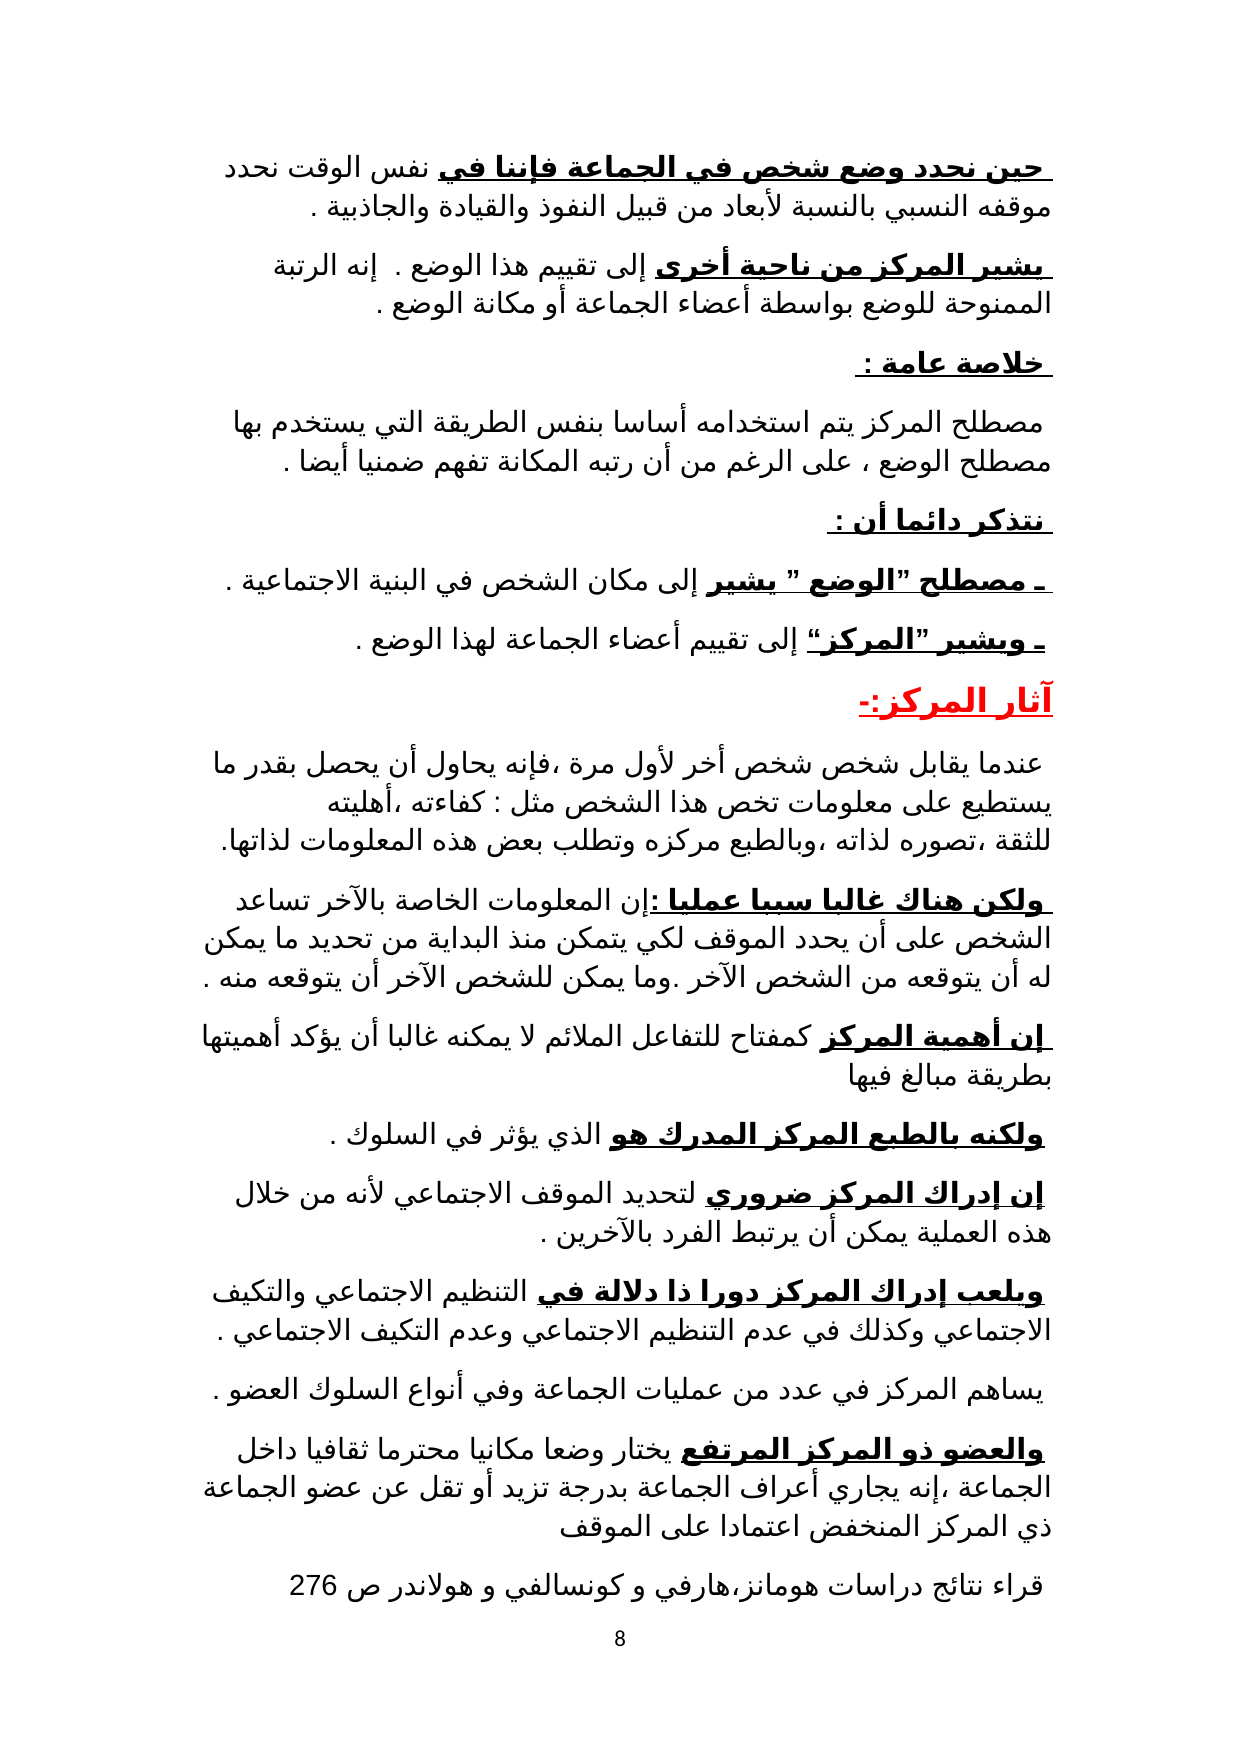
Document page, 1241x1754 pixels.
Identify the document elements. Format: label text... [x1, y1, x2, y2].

text والعضو ذو المركز المرتفع يختار وضعا مكانيا محترما ثقافيا داخل الجماعة ،إنه يجاري أعراف الجماعة بدرجة تزيد أو تقل عن عضو الجماعة ذي المركز المنخفض اعتمادا على الموقف [187, 1432, 1053, 1542]
text ولكنه بالطبع المركز المدرك هو الذي يؤثر في السلوك . [187, 1117, 1053, 1151]
text نتذكر دائما أن : [187, 503, 1053, 537]
text ـ ويشير ”المركز“ إلى تقييم أعضاء الجماعة لهذا الوضع . [187, 622, 1053, 655]
text عندما يقابل شخص شخص أخر لأول مرة ،فإنه يحاول أن يحصل بقدر ما يستطيع على معلومات تخص هذا الشخص مثل : كفاءته ،أهليته للثقة ،تصوره لذاته ،وبالطبع مركزه وتطلب بعض هذه المعلومات لذاتها. [187, 746, 1053, 857]
text ـ مصطلح ”الوضع ” يشير إلى مكان الشخص في البنية الاجتماعية . [187, 562, 1053, 596]
text إن إدراك المركز ضروري لتحديد الموقف الاجتماعي لأنه من خلال هذه العملية يمكن أن يرتبط الفرد بالآخرين . [187, 1176, 1053, 1248]
text خلاصة عامة : [187, 346, 1053, 379]
text قراء نتائج دراسات هومانز،هارفي و كونسالفي و هولاندر ص 276 [187, 1568, 1053, 1602]
text يساهم المركز في عدد من عمليات الجماعة وفي أنواع السلوك العضو . [187, 1372, 1053, 1406]
text ويلعب إدراك المركز دورا ذا دلالة في التنظيم الاجتماعي والتكيف الاجتماعي وكذلك في عدم التنظيم الاجتماعي وعدم التكيف الاجتماعي . [187, 1274, 1053, 1346]
text إن أهمية المركز كمفتاح للتفاعل الملائم لا يمكنه غالبا أن يؤكد أهميتها بطريقة مبالغ فيها [187, 1019, 1053, 1091]
text يشير المركز من ناحية أخرى إلى تقييم هذا الوضع . إنه الرتبة الممنوحة للوضع بواسطة أعضاء الجماعة أو مكانة الوضع . [187, 248, 1053, 320]
text حين نحدد وضع شخص في الجماعة فإننا في نفس الوقت نحدد موقفه النسبي بالنسبة لأبعاد من قبيل النفوذ والقيادة والجاذبية . [187, 150, 1053, 222]
text آثار المركز:- [187, 681, 1053, 720]
text مصطلح المركز يتم استخدامه أساسا بنفس الطريقة التي يستخدم بها مصطلح الوضع ، على الرغم من أن رتبه المكانة تفهم ضمنيا أيضا . [187, 405, 1053, 477]
text ولكن هناك غالبا سببا عمليا :إن المعلومات الخاصة بالآخر تساعد الشخص على أن يحدد الموقف لكي يتمكن منذ البداية من تحديد ما يمكن له أن يتوقعه من الشخص الآخر .وما يمكن للشخص الآخر أن يتوقعه منه . [187, 883, 1053, 993]
